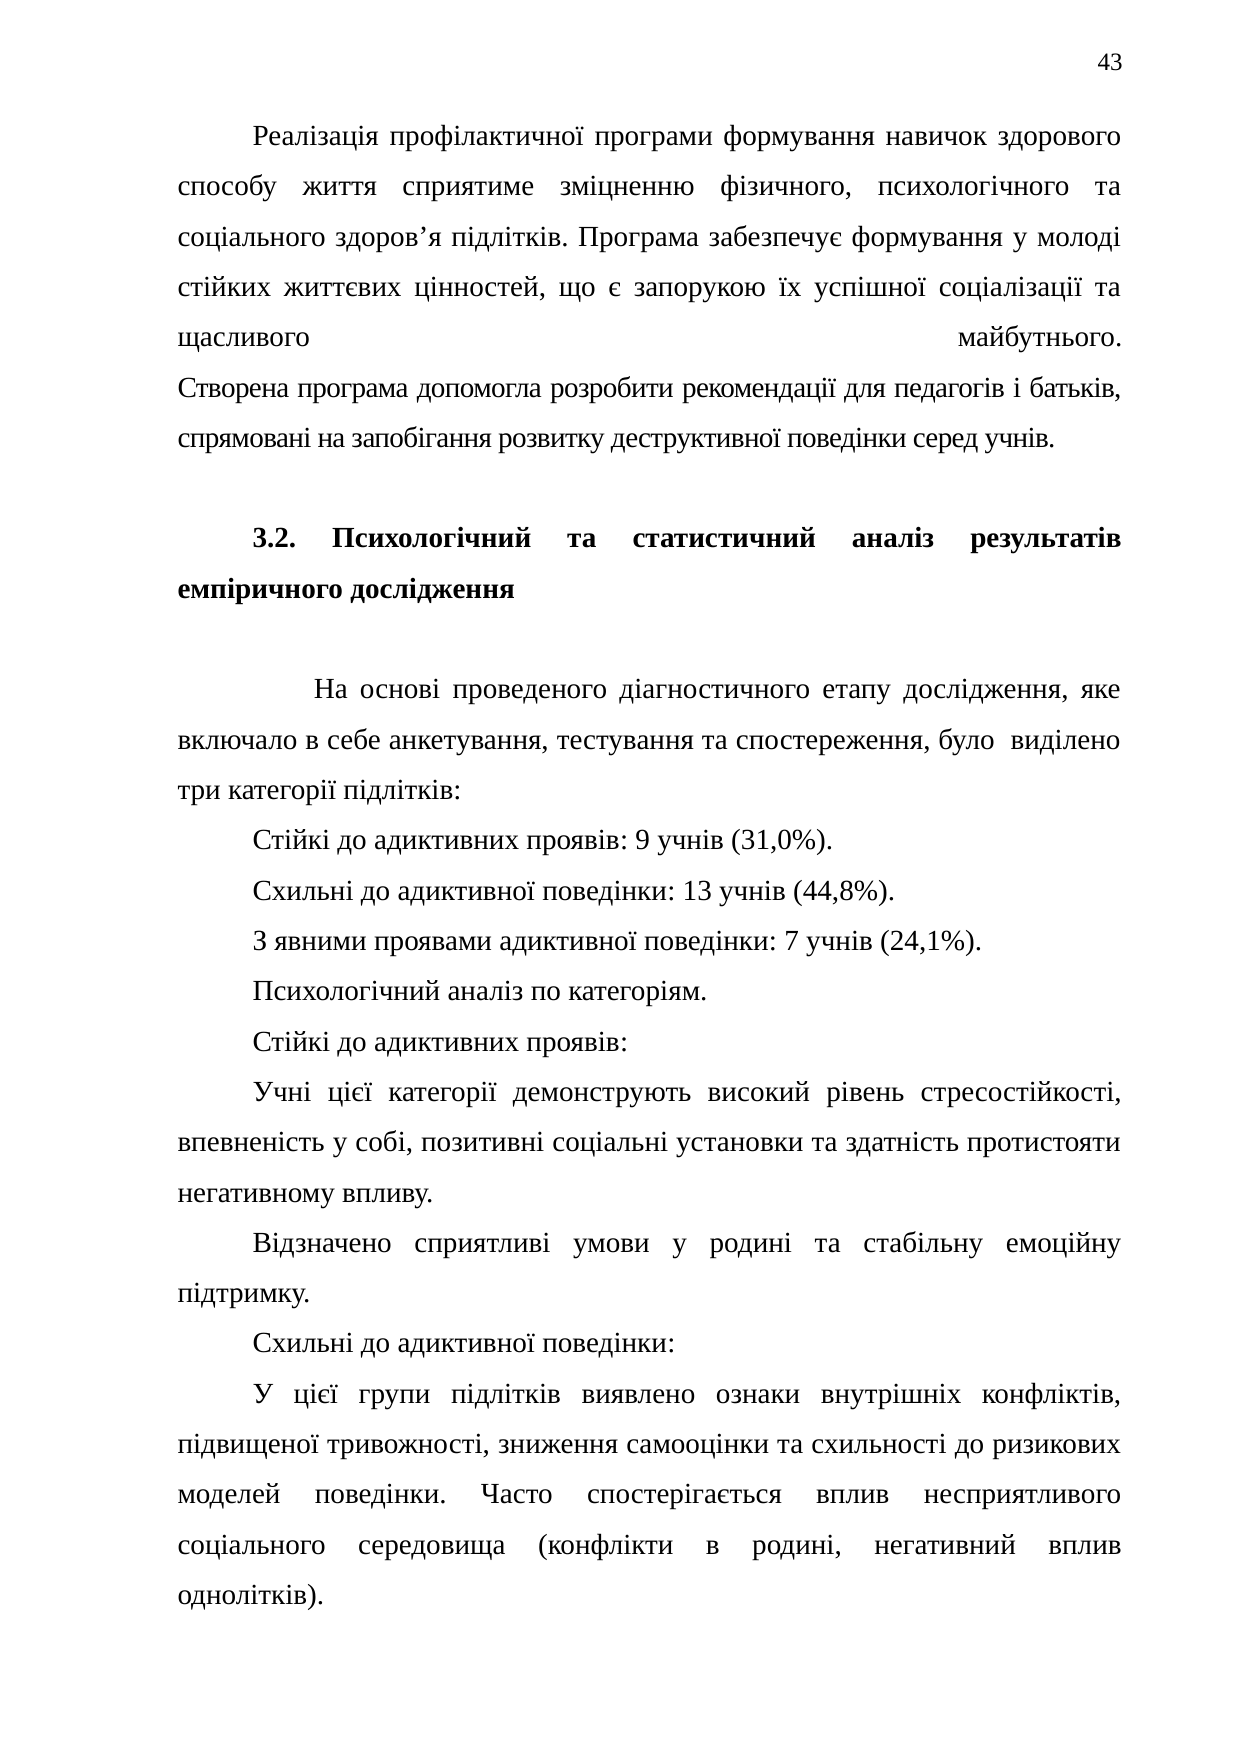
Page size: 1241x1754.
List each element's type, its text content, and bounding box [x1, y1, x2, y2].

text Схильні до адиктивної поведінки: 13 учнів (44,8%). [177, 873, 1122, 906]
text У цієї групи підлітків виявлено ознаки внутрішніх конфліктів, підвищеної тривожності, зниження самооцінки та схильності до ризикових моделей поведінки. Часто спостерігається вплив несприятливого соціального середовища (конфлікти в родині, негативний вплив однолітків). [177, 1376, 1122, 1611]
text Учні цієї категорії демонструють високий рівень стресостійкості, впевненість у собі, позитивні соціальні установки та здатність протистояти негативному впливу. [177, 1074, 1122, 1208]
text 3.2. Психологічний та статистичний аналіз результатів емпіричного дослідження [177, 521, 1122, 604]
text Стійкі до адиктивних проявів: [177, 1024, 1122, 1057]
text Стійкі до адиктивних проявів: 9 учнів (31,0%). [177, 822, 1122, 856]
text Схильні до адиктивної поведінки: [177, 1326, 1122, 1359]
text Реалізація профілактичної програми формування навичок здорового способу життя сприятиме зміцненню фізичного, психологічного та соціального здоров’я підлітків. Програма забезпечує формування у молоді стійких життєвих цінностей, що є запорукою їх успішної соціалізації та щасливого майбутнього. Створена програма допомогла розробити рекомендації для педагогів і батьків, спрямовані на запобігання розвитку деструктивної поведінки серед учнів. [177, 118, 1122, 453]
text Відзначено сприятливі умови у родині та стабільну емоційну підтримку. [177, 1225, 1122, 1309]
text На основі проведеного діагностичного етапу дослідження, яке включало в себе анкетування, тестування та спостереження, було виділено три категорії підлітків: [177, 672, 1122, 806]
text З явними проявами адиктивної поведінки: 7 учнів (24,1%). [177, 923, 1122, 957]
text Психологічний аналіз по категоріям. [177, 973, 1122, 1007]
